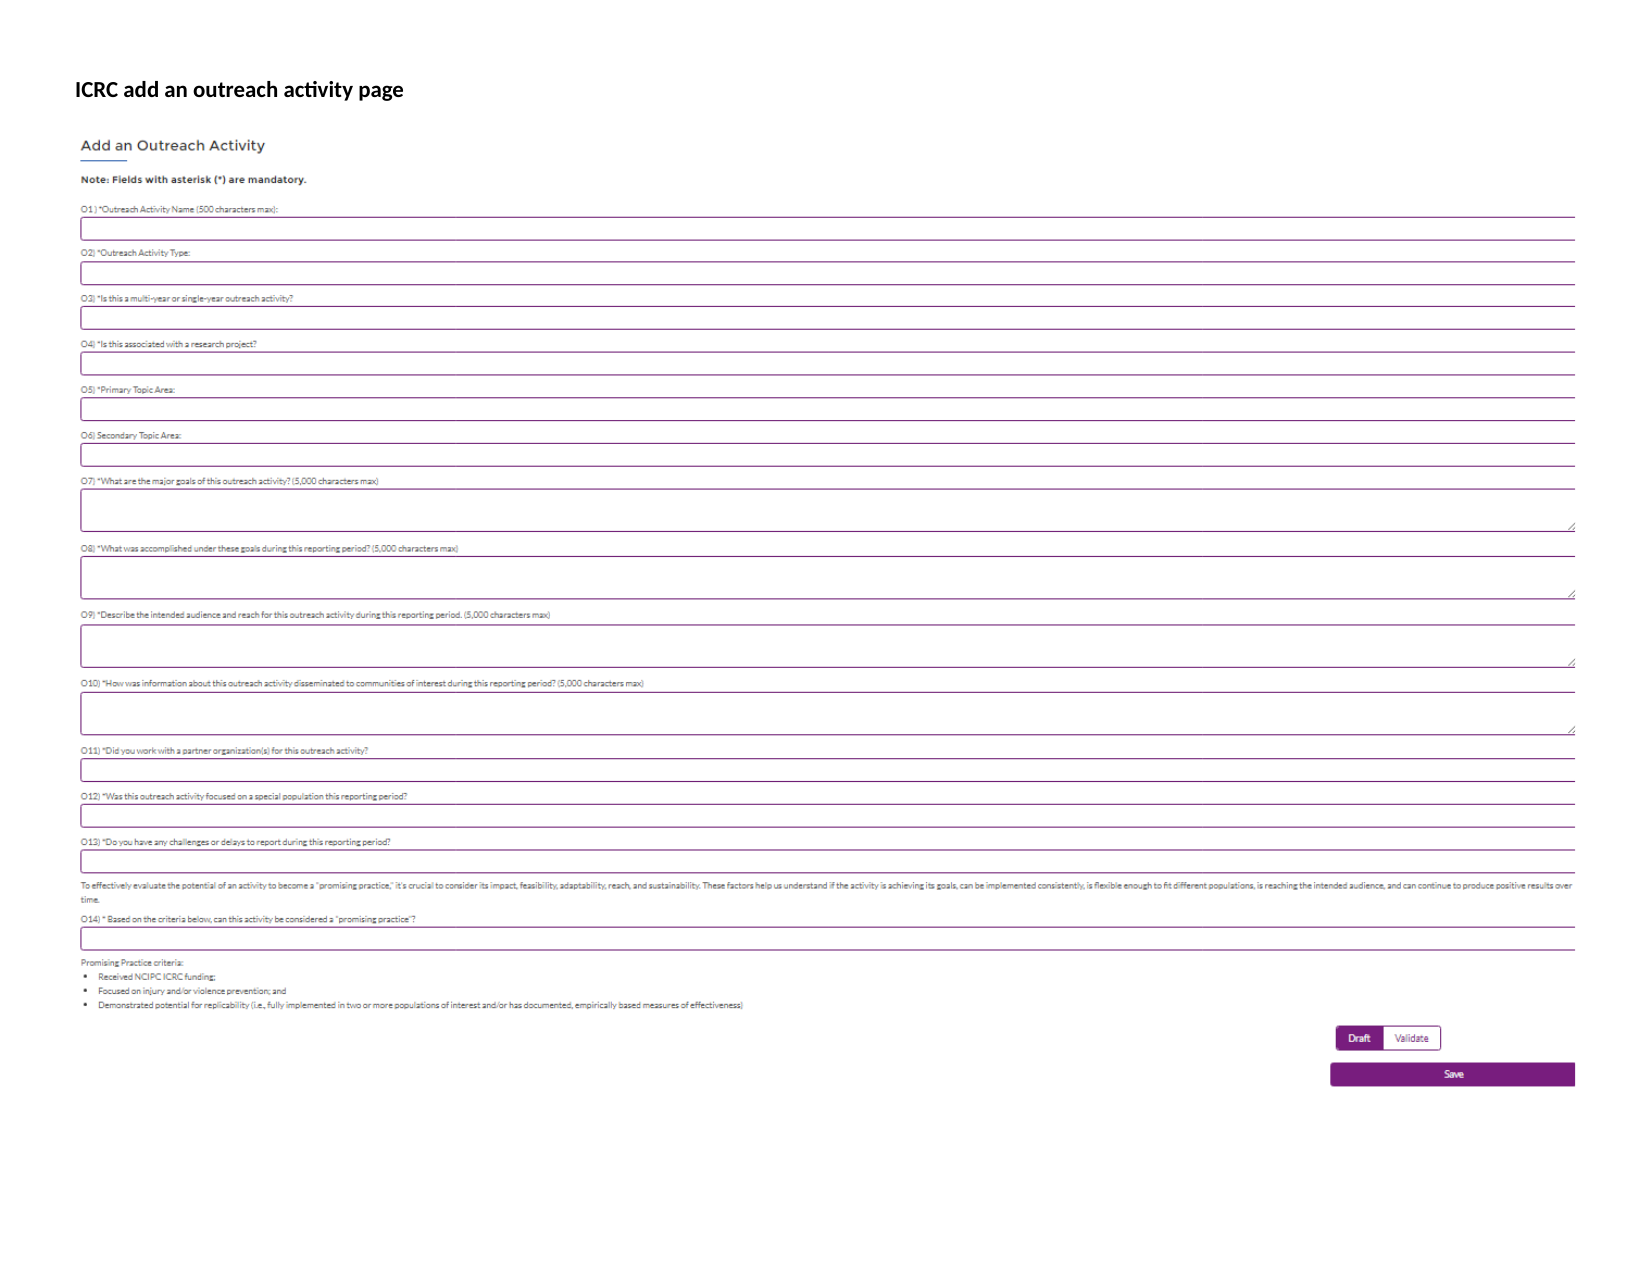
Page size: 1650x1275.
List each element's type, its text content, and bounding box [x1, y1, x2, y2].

text ICRC add an outreach activity page [75, 75, 1575, 103]
picture [75, 132, 1575, 1093]
